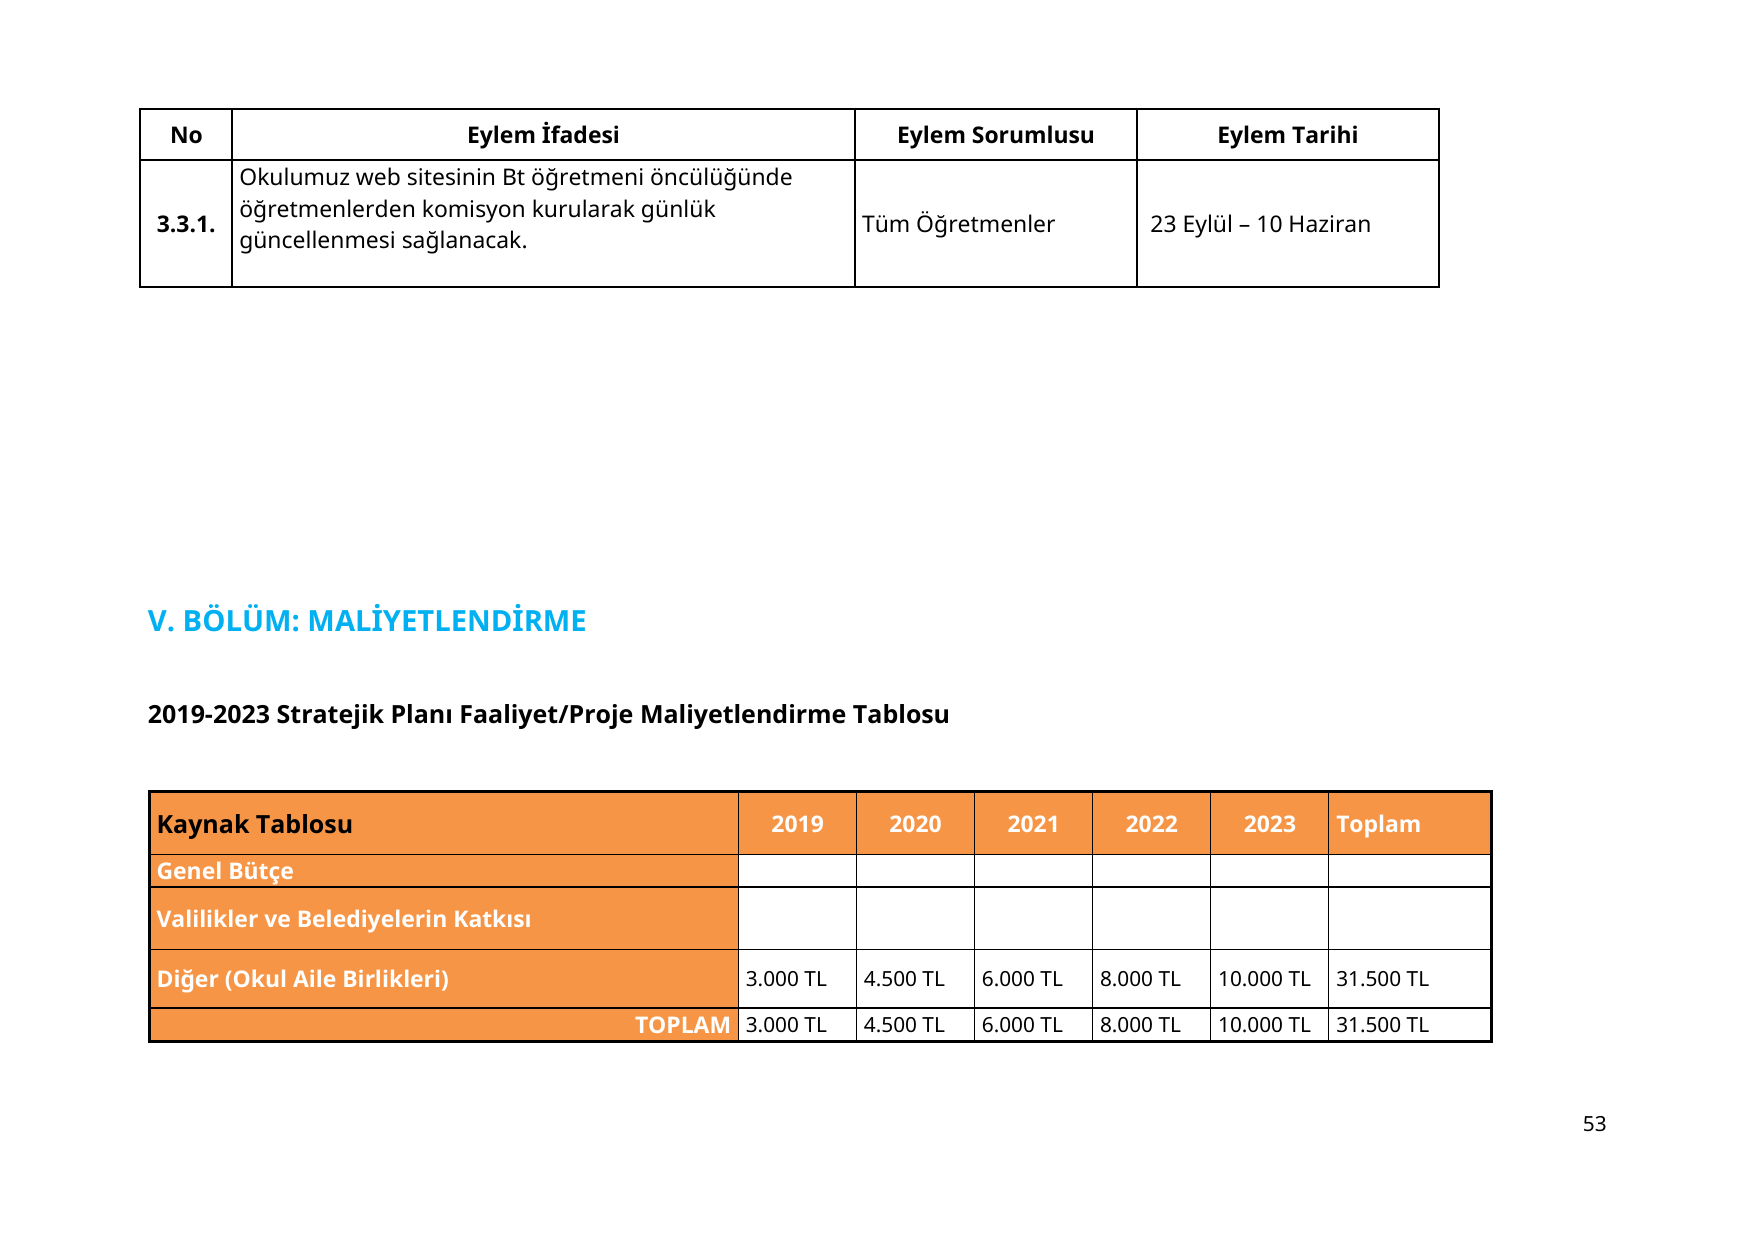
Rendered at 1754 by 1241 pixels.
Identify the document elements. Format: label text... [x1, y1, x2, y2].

table_cell Tüm Öğretmenler [856, 161, 1136, 286]
table_cell Genel Bütçe [151, 855, 738, 886]
table_cell 10.000 TL [1211, 1009, 1328, 1040]
table_header Eylem Sorumlusu [856, 110, 1136, 159]
table_cell [857, 855, 974, 886]
table_header 2019 [739, 793, 856, 854]
table_header 2023 [1211, 793, 1328, 854]
table_cell [739, 888, 856, 949]
table_cell TOPLAM [151, 1009, 738, 1040]
table_cell 4.500 TL [857, 950, 974, 1007]
table_cell Valilikler ve Belediyelerin Katkısı [151, 888, 738, 949]
table_cell 3.3.1. [141, 161, 231, 286]
table_header Eylem Tarihi [1138, 110, 1438, 159]
table_header 2022 [1093, 793, 1210, 854]
table_header Eylem İfadesi [233, 110, 854, 159]
table_cell [1093, 888, 1210, 949]
table_cell [1093, 855, 1210, 886]
table_cell 31.500 TL [1329, 1009, 1490, 1040]
table_cell 10.000 TL [1211, 950, 1328, 1007]
table_cell Okulumuz web sitesinin Bt öğretmeni öncülüğünde öğretmenlerden komisyon kurularak günlük güncellenmesi sağlanacak. [233, 161, 854, 286]
subtitle V. BÖLÜM: MALİYETLENDİRME [148, 600, 1606, 639]
table_cell 8.000 TL [1093, 950, 1210, 1007]
table_header Kaynak Tablosu [151, 793, 738, 854]
table_header 2020 [857, 793, 974, 854]
table_cell [1211, 855, 1328, 886]
table_cell Diğer (Okul Aile Birlikleri) [151, 950, 738, 1007]
table_cell 6.000 TL [975, 950, 1092, 1007]
table_cell 4.500 TL [857, 1009, 974, 1040]
table_cell 3.000 TL [739, 950, 856, 1007]
text 2019-2023 Stratejik Planı Faaliyet/Proje Maliyetlendirme Tablosu [148, 697, 1606, 731]
table_cell [1329, 888, 1490, 949]
table_cell 8.000 TL [1093, 1009, 1210, 1040]
table_header No [141, 110, 231, 159]
table_cell [857, 888, 974, 949]
table_cell [975, 888, 1092, 949]
table_cell [739, 855, 856, 886]
table_cell [1329, 855, 1490, 886]
table_cell 3.000 TL [739, 1009, 856, 1040]
table_cell 6.000 TL [975, 1009, 1092, 1040]
table_cell 31.500 TL [1329, 950, 1490, 1007]
table_header 2021 [975, 793, 1092, 854]
table_cell [1211, 888, 1328, 949]
table_cell 23 Eylül – 10 Haziran [1138, 161, 1438, 286]
table_cell [975, 855, 1092, 886]
table_header Toplam [1329, 793, 1490, 854]
